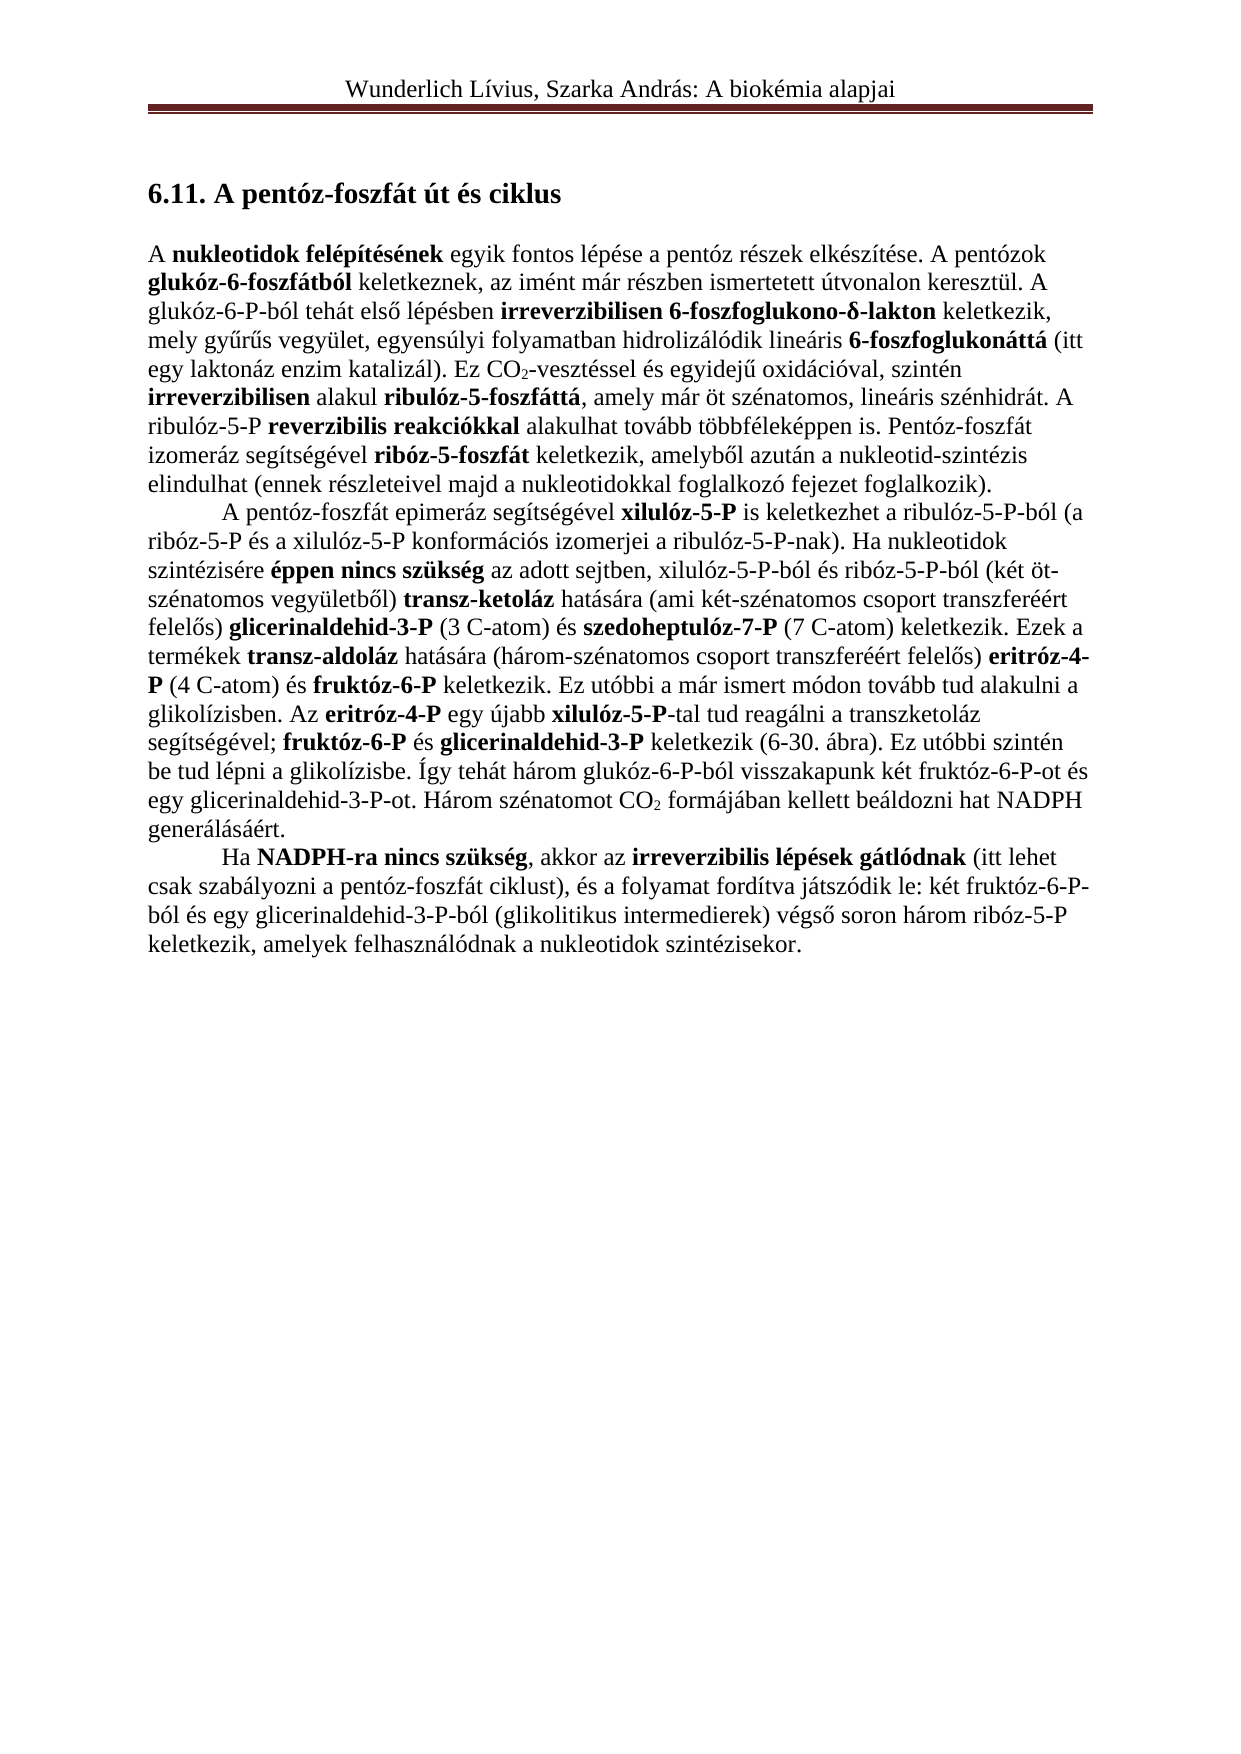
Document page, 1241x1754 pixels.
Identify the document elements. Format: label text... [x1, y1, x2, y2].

text Ha NADPH-ra nincs szükség, akkor az irreverzibilis lépések gátlódnak (itt lehet csak szabályozni a pentóz-foszfát ciklust), és a folyamat fordítva játszódik le: két fruktóz-6-P-ból és egy glicerinaldehid-3-P-ból (glikolitikus intermedierek) végső soron három ribóz-5-P keletkezik, amelyek felhasználódnak a nukleotidok szintézisekor. [148, 842, 1093, 957]
text A nukleotidok felépítésének egyik fontos lépése a pentóz részek elkészítése. A pentózok glukóz-6-foszfátból keletkeznek, az imént már részben ismertetett útvonalon keresztül. A glukóz-6-P-ból tehát első lépésben irreverzibilisen 6-foszfoglukono-δ-lakton keletkezik, mely gyűrűs vegyület, egyensúlyi folyamatban hidrolizálódik lineáris 6-foszfoglukonáttá (itt egy laktonáz enzim katalizál). Ez CO2-vesztéssel és egyidejű oxidációval, szintén irreverzibilisen alakul ribulóz-5-foszfáttá, amely már öt szénatomos, lineáris szénhidrát. A ribulóz-5-P reverzibilis reakciókkal alakulhat tovább többféleképpen is. Pentóz-foszfát izomeráz segítségével ribóz-5-foszfát keletkezik, amelyből azután a nukleotid-szintézis elindulhat (ennek részleteivel majd a nukleotidokkal foglalkozó fejezet foglalkozik). [148, 239, 1093, 497]
text A pentóz-foszfát epimeráz segítségével xilulóz-5-P is keletkezhet a ribulóz-5-P-ból (a ribóz-5-P és a xilulóz-5-P konformációs izomerjei a ribulóz-5-P-nak). Ha nukleotidok szintézisére éppen nincs szükség az adott sejtben, xilulóz-5-P-ból és ribóz-5-P-ból (két öt-szénatomos vegyületből) transz-ketoláz hatására (ami két-szénatomos csoport transzferéért felelős) glicerinaldehid-3-P (3 C-atom) és szedoheptulóz-7-P (7 C-atom) keletkezik. Ezek a termékek transz-aldoláz hatására (három-szénatomos csoport transzferéért felelős) eritróz-4-P (4 C-atom) és fruktóz-6-P keletkezik. Ez utóbbi a már ismert módon tovább tud alakulni a glikolízisben. Az eritróz-4-P egy újabb xilulóz-5-P-tal tud reagálni a transzketoláz segítségével; fruktóz-6-P és glicerinaldehid-3-P keletkezik (6-30. ábra). Ez utóbbi szintén be tud lépni a glikolízisbe. Így tehát három glukóz-6-P-ból visszakapunk két fruktóz-6-P-ot és egy glicerinaldehid-3-P-ot. Három szénatomot CO2 formájában kellett beáldozni hat NADPH generálásáért. [148, 497, 1093, 842]
text 6.11. A pentóz-foszfát út és ciklus [148, 176, 1093, 210]
